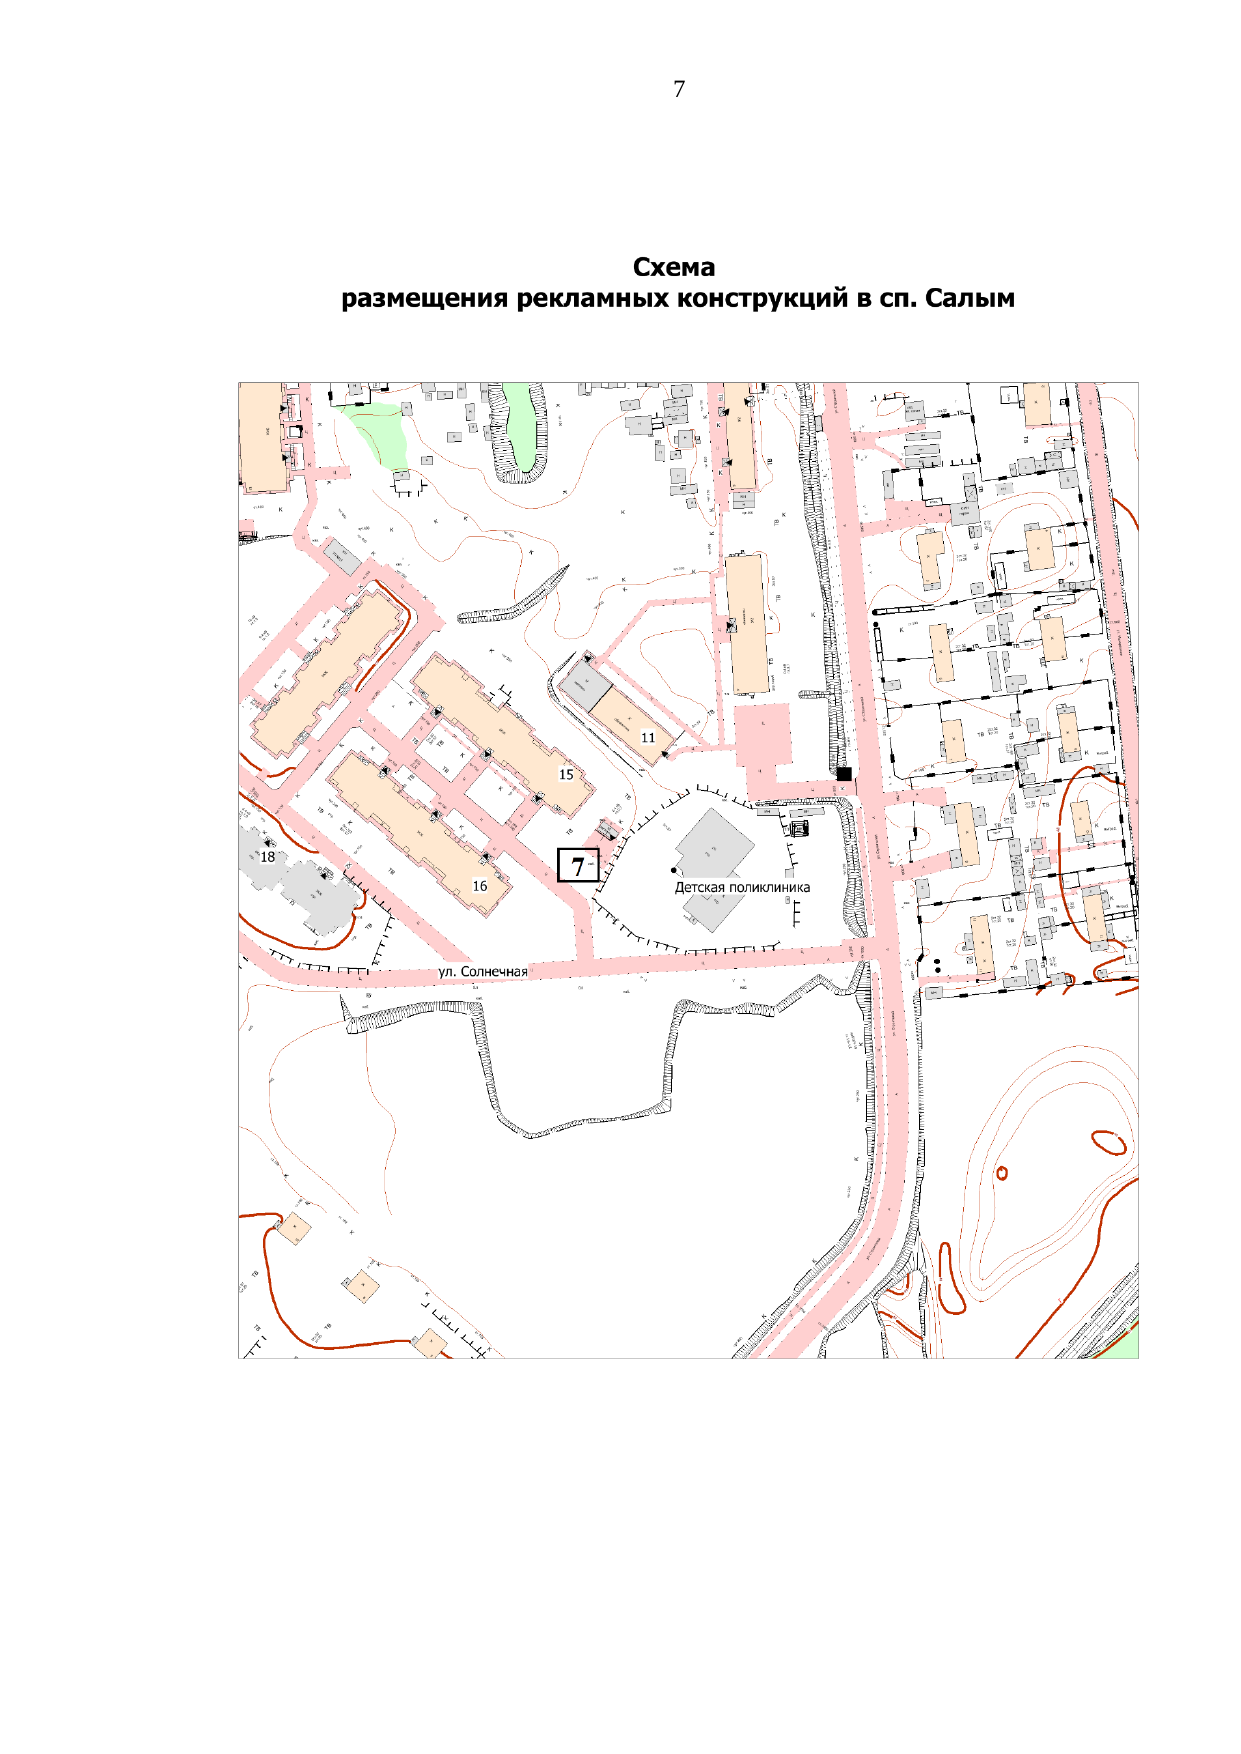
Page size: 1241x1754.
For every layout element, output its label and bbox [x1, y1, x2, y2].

picture [177, 127, 1182, 1546]
